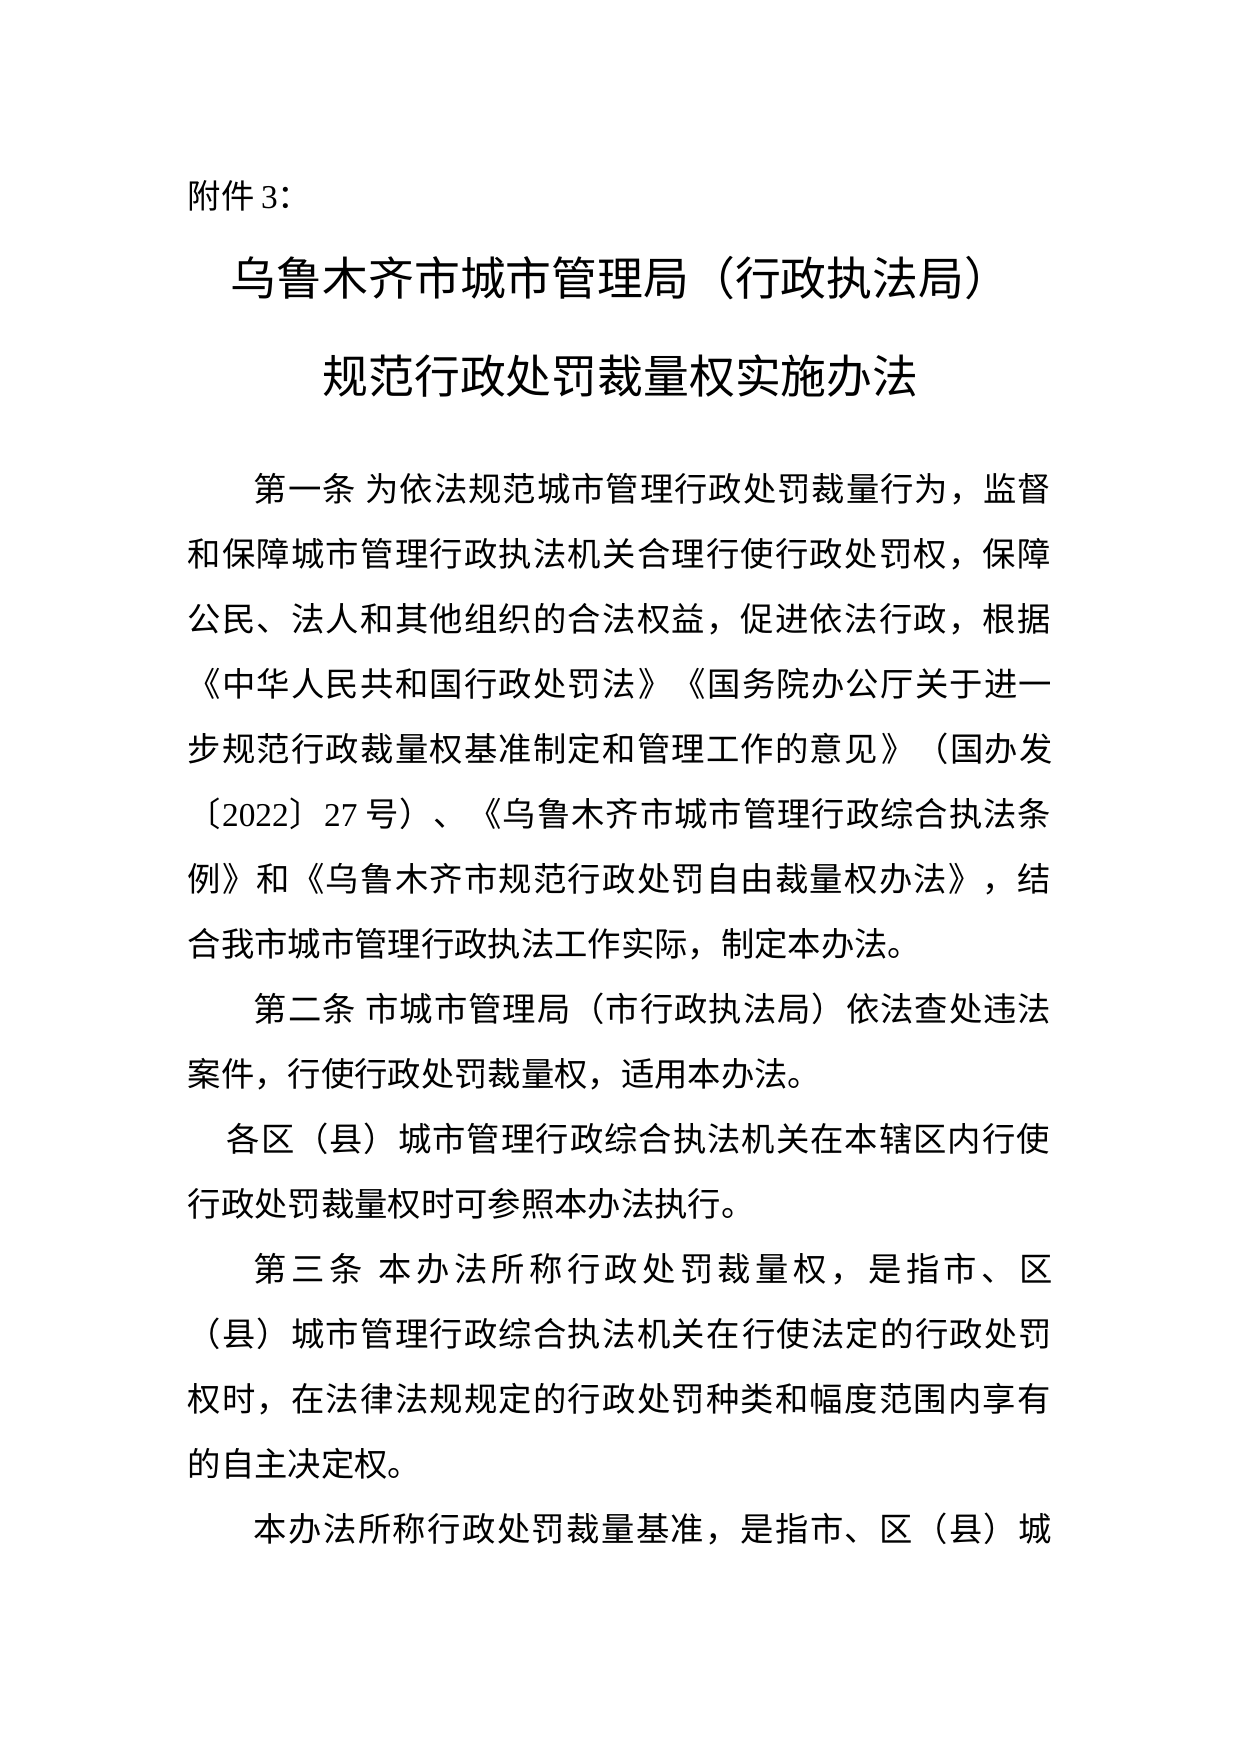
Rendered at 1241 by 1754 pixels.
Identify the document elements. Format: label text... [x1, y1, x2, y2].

text 各区（县）城市管理行政综合执法机关在本辖区内行使行政处罚裁量权时可参照本办法执行。 [187, 1104, 1053, 1234]
text 第一条 为依法规范城市管理行政处罚裁量行为，监督和保障城市管理行政执法机关合理行使行政处罚权，保障公民、法人和其他组织的合法权益，促进依法行政，根据《中华人民共和国行政处罚法》《国务院办公厅关于进一步规范行政裁量权基准制定和管理工作的意见》（国办发〔2022〕27号）、《乌鲁木齐市城市管理行政综合执法条例》和《乌鲁木齐市规范行政处罚自由裁量权办法》，结合我市城市管理行政执法工作实际，制定本办法。 [187, 454, 1053, 974]
text 第三条 本办法所称行政处罚裁量权，是指市、区（县）城市管理行政综合执法机关在行使法定的行政处罚权时，在法律法规规定的行政处罚种类和幅度范围内享有的自主决定权。 [187, 1234, 1053, 1494]
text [187, 1494, 1053, 1559]
text 第二条 市城市管理局（市行政执法局）依法查处违法案件，行使行政处罚裁量权，适用本办法。 [187, 974, 1053, 1104]
text 规范行政处罚裁量权实施办法 [187, 324, 1053, 422]
text 乌鲁木齐市城市管理局（行政执法局） [187, 227, 1053, 324]
text 附件3： [187, 162, 1053, 227]
